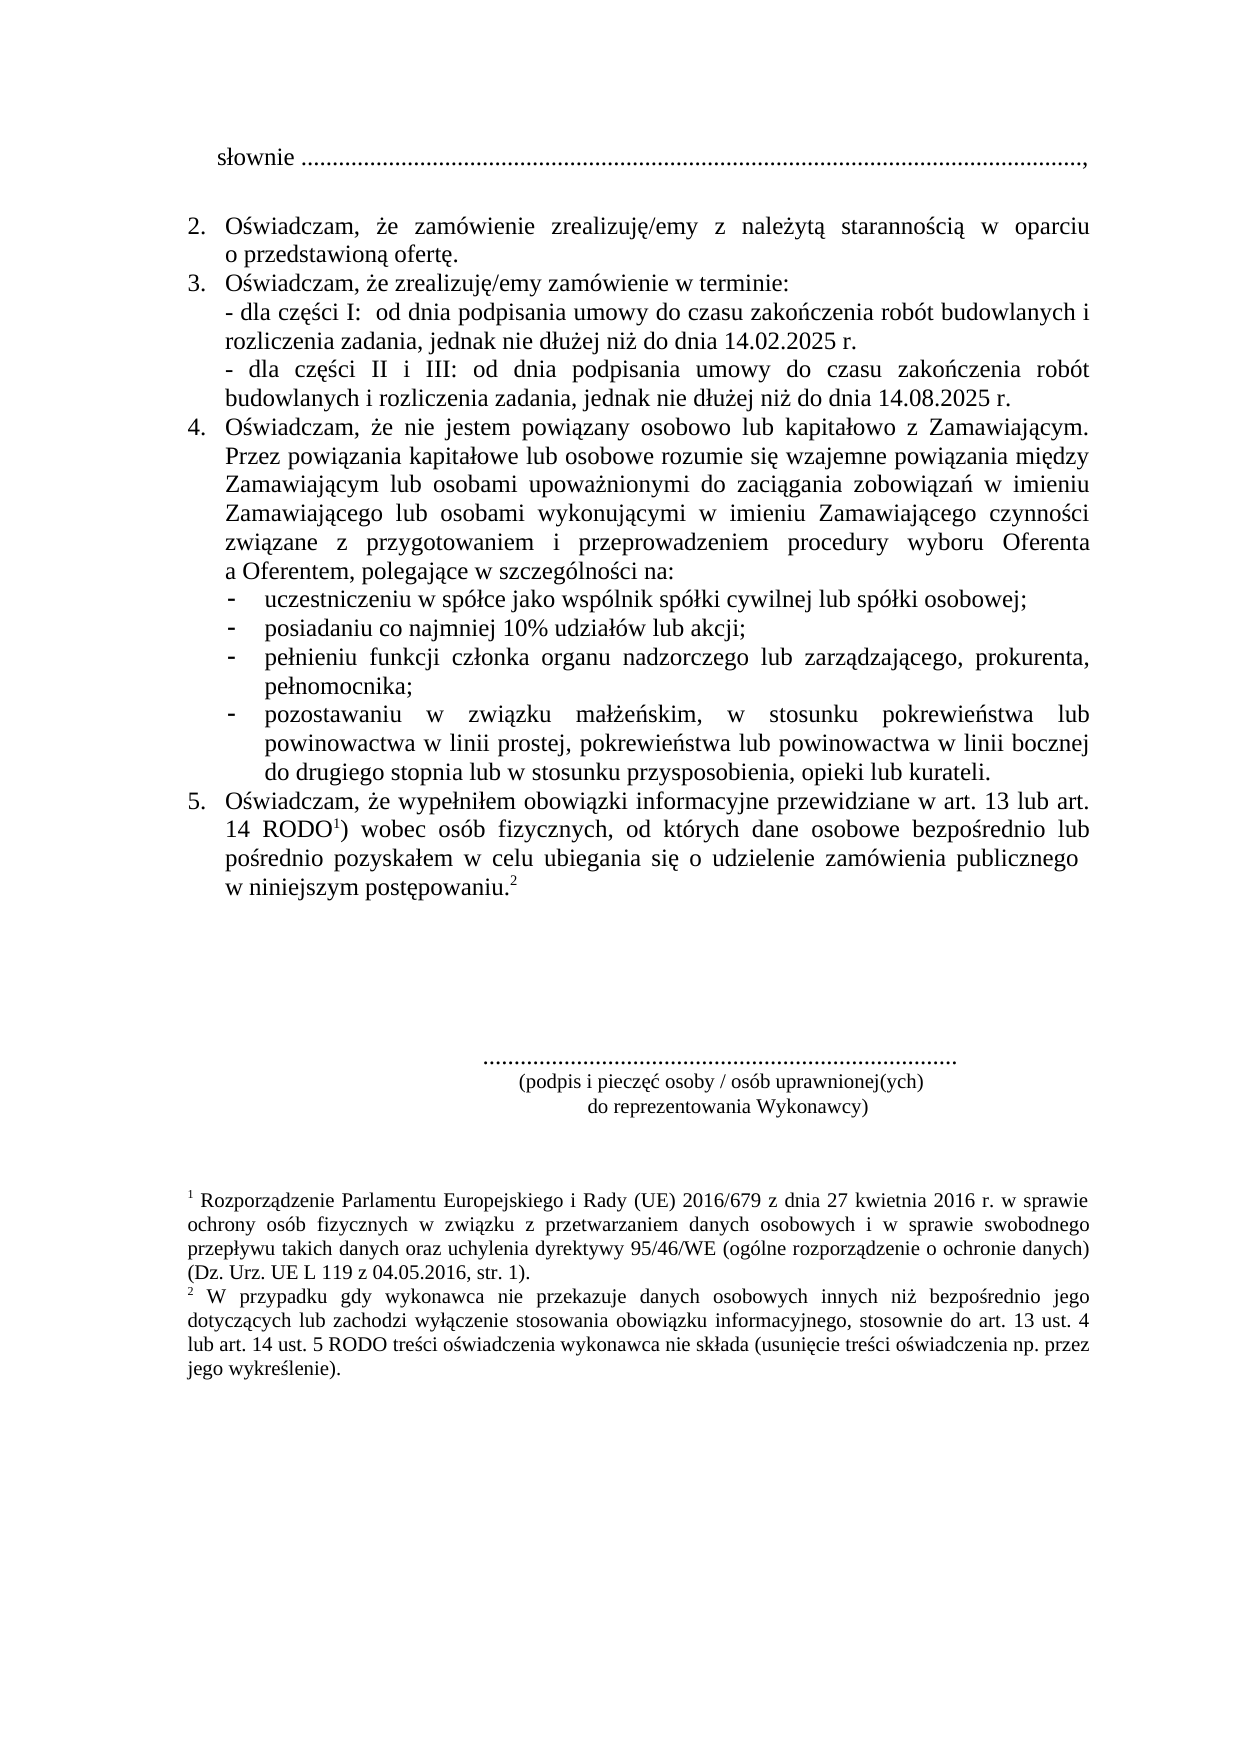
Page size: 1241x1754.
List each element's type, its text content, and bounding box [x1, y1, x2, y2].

text - dla części I: od dnia podpisania umowy do czasu zakończenia robót budowlanych i rozliczenia zadania, jednak nie dłużej niż do dnia 14.02.2025 r. [225, 297, 1090, 354]
list pozostawaniu w związku małżeńskim, w stosunku pokrewieństwa lub powinowactwa w linii prostej, pokrewieństwa lub powinowactwa w linii bocznej do drugiego stopnia lub w stosunku przysposobienia, opieki lub kurateli. [227, 699, 1090, 786]
list posiadaniu co najmniej 10% udziałów lub akcji; [227, 613, 1090, 642]
text 1 Rozporządzenie Parlamentu Europejskiego i Rady (UE) 2016/679 z dnia 27 kwietnia 2016 r. w sprawie ochrony osób fizycznych w związku z przetwarzaniem danych osobowych i w sprawie swobodnego przepływu takich danych oraz uchylenia dyrektywy 95/46/WE (ogólne rozporządzenie o ochronie danych) (Dz. Urz. UE L 119 z 04.05.2016, str. 1). [187, 1188, 1090, 1284]
text ............................................................................ [335, 1041, 1090, 1069]
text słownie ............................................................................................................................., [217, 142, 1090, 171]
list uczestniczeniu w spółce jako wspólnik spółki cywilnej lub spółki osobowej; [227, 584, 1090, 613]
text (podpis i pieczęć osoby / osób uprawnionej(ych) [408, 1069, 1090, 1093]
list Oświadczam, że wypełniłem obowiązki informacyjne przewidziane w art. 13 lub art. 14 RODO1) wobec osób fizycznych, od których dane osobowe bezpośrednio lub pośrednio pozyskałem w celu ubiegania się o udzielenie zamówienia publicznego w niniejszym postępowaniu.2 [187, 786, 1090, 901]
text - dla części II i III: od dnia podpisania umowy do czasu zakończenia robót budowlanych i rozliczenia zadania, jednak nie dłużej niż do dnia 14.08.2025 r. [225, 354, 1090, 412]
text 2 W przypadku gdy wykonawca nie przekazuje danych osobowych innych niż bezpośrednio jego dotyczących lub zachodzi wyłączenie stosowania obowiązku informacyjnego, stosownie do art. 13 ust. 4 lub art. 14 ust. 5 RODO treści oświadczenia wykonawca nie składa (usunięcie treści oświadczenia np. przez jego wykreślenie). [187, 1284, 1090, 1380]
text do reprezentowania Wykonawcy) [482, 1093, 1090, 1118]
list pełnieniu funkcji członka organu nadzorczego lub zarządzającego, prokurenta, pełnomocnika; [227, 642, 1090, 699]
list Oświadczam, że nie jestem powiązany osobowo lub kapitałowo z Zamawiającym. Przez powiązania kapitałowe lub osobowe rozumie się wzajemne powiązania między Zamawiającym lub osobami upoważnionymi do zaciągania zobowiązań w imieniu Zamawiającego lub osobami wykonującymi w imieniu Zamawiającego czynności związane z przygotowaniem i przeprowadzeniem procedury wyboru Oferenta a Oferentem, polegające w szczególności na: [187, 412, 1090, 584]
list Oświadczam, że zamówienie zrealizuję/emy z należytą starannością w oparciu o przedstawioną ofertę. [187, 211, 1090, 268]
list Oświadczam, że zrealizuję/emy zamówienie w terminie: [187, 268, 1090, 297]
